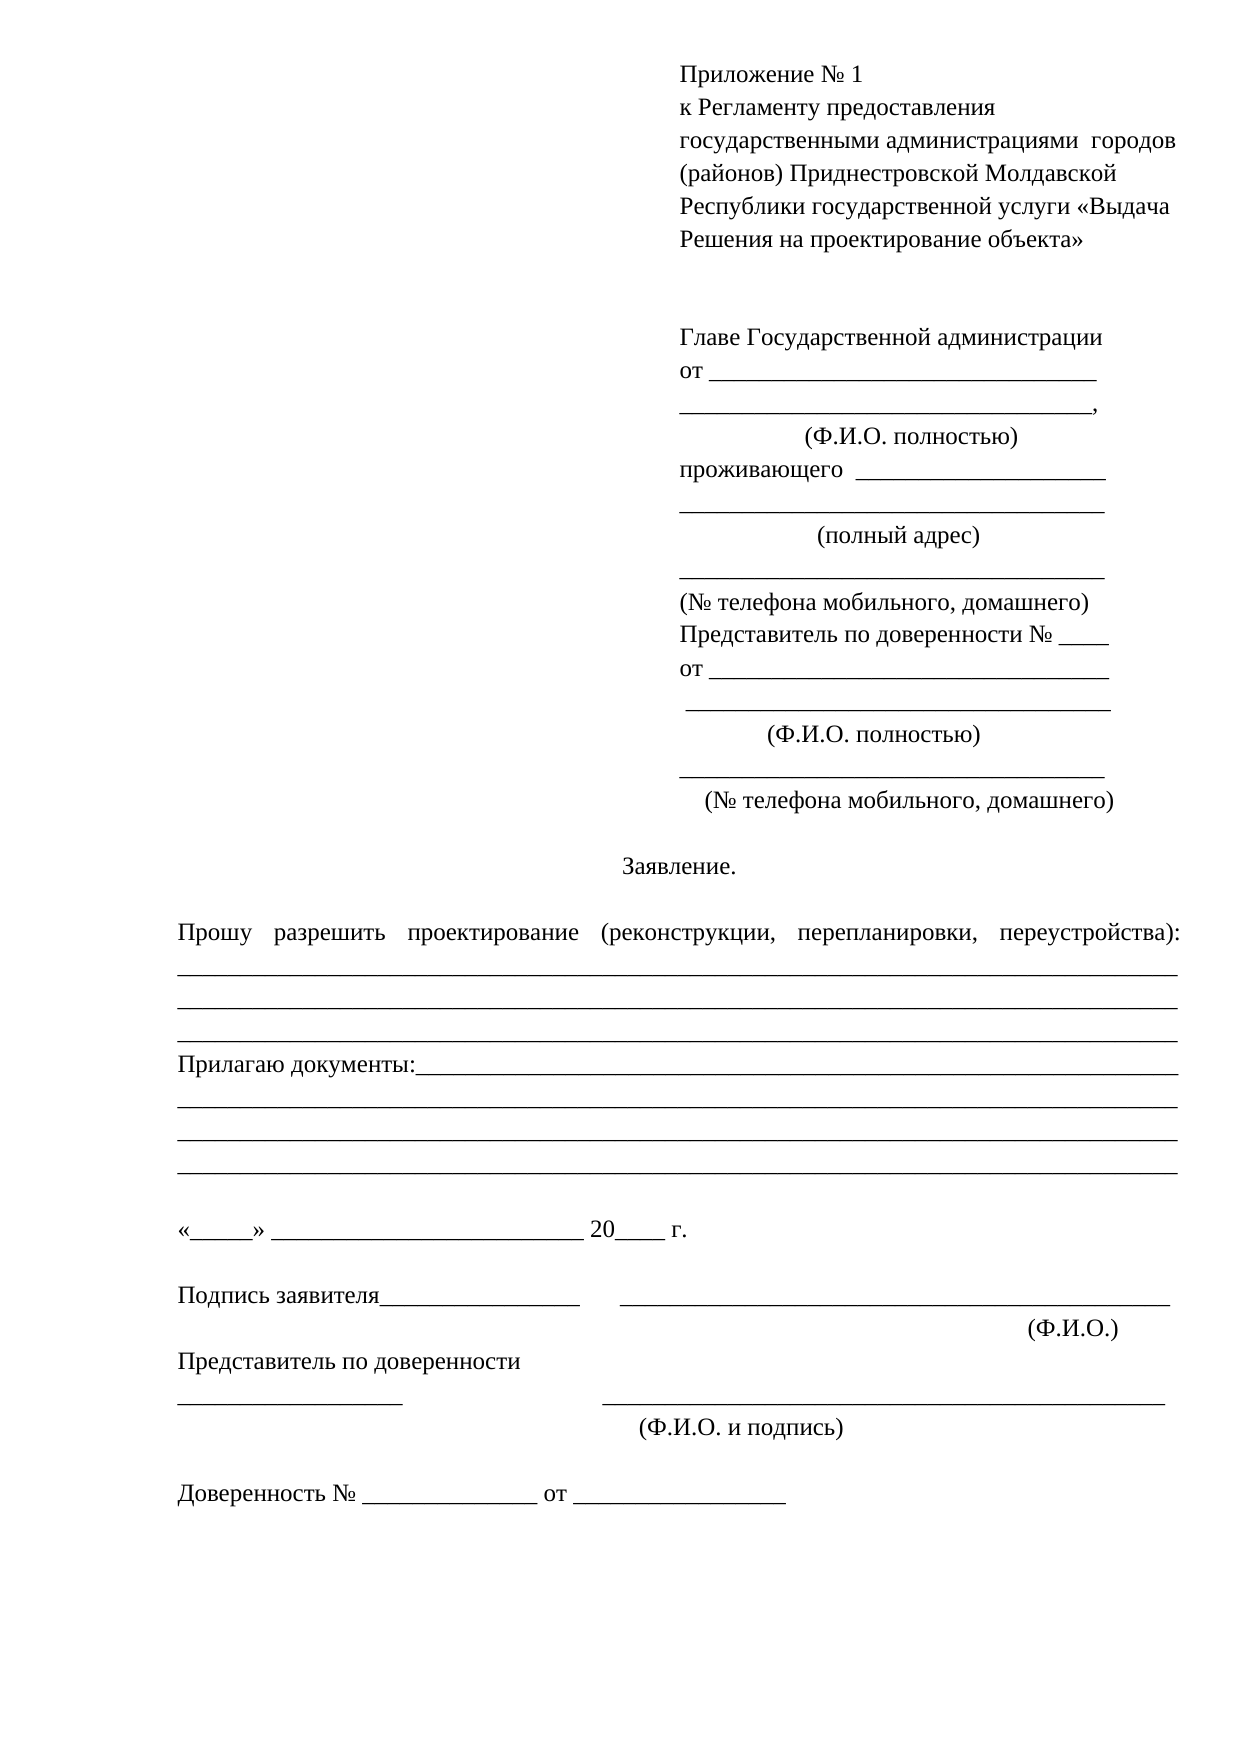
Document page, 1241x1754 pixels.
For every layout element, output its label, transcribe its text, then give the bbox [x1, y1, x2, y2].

text ________________________________________________________________________________________________________________________________________________________________________________________________________________________________________________ [177, 1082, 1181, 1177]
text от _______________________________ [177, 355, 1181, 384]
text Подпись заявителя________________ ____________________________________________ [177, 1280, 1181, 1309]
text государственными администрациями городов [177, 125, 1181, 154]
text Прилагаю документы:_____________________________________________________________ [177, 1049, 1181, 1078]
text (Ф.И.О. и подпись) [177, 1412, 1181, 1441]
text (№ телефона мобильного, домашнего) [177, 785, 1181, 813]
text __________________________________ [177, 686, 1181, 714]
text _________________________________, [177, 388, 1181, 417]
text (полный адрес) [177, 521, 1181, 549]
text (Ф.И.О. полностью) [177, 719, 1181, 747]
text (районов) Приднестровской Молдавской [177, 158, 1181, 187]
text (Ф.И.О. полностью) [177, 421, 1181, 450]
text Представитель по доверенности № ____ [177, 619, 1181, 648]
text __________________________________ [177, 487, 1181, 516]
text ________________________________________________________________________________________________________________________________________________________________ [177, 983, 1181, 1044]
text Республики государственной услуги «Выдача [177, 191, 1181, 220]
text Решения на проектирование объекта» [177, 224, 1181, 253]
text Представитель по доверенности [177, 1346, 1181, 1375]
text Доверенность № ______________ от _________________ [177, 1478, 1181, 1507]
text от ________________________________ [177, 653, 1181, 681]
text (№ телефона мобильного, домашнего) [177, 587, 1181, 615]
text «_____» _________________________ 20____ г. [177, 1214, 1181, 1243]
text к Регламенту предоставления [177, 92, 1181, 121]
text (Ф.И.О.) [177, 1313, 1181, 1342]
text __________________ _____________________________________________ [177, 1379, 1181, 1408]
text Приложение № 1 [177, 59, 1181, 88]
text Главе Государственной администрации [177, 322, 1181, 351]
text __________________________________ [177, 752, 1181, 780]
text __________________________________ [177, 553, 1181, 582]
text проживающего ____________________ [177, 454, 1181, 483]
text Заявление. [177, 851, 1181, 879]
text Прошу разрешить проектирование (реконструкции, перепланировки, переустройства): ________________________________________________________________________________ [177, 917, 1181, 978]
